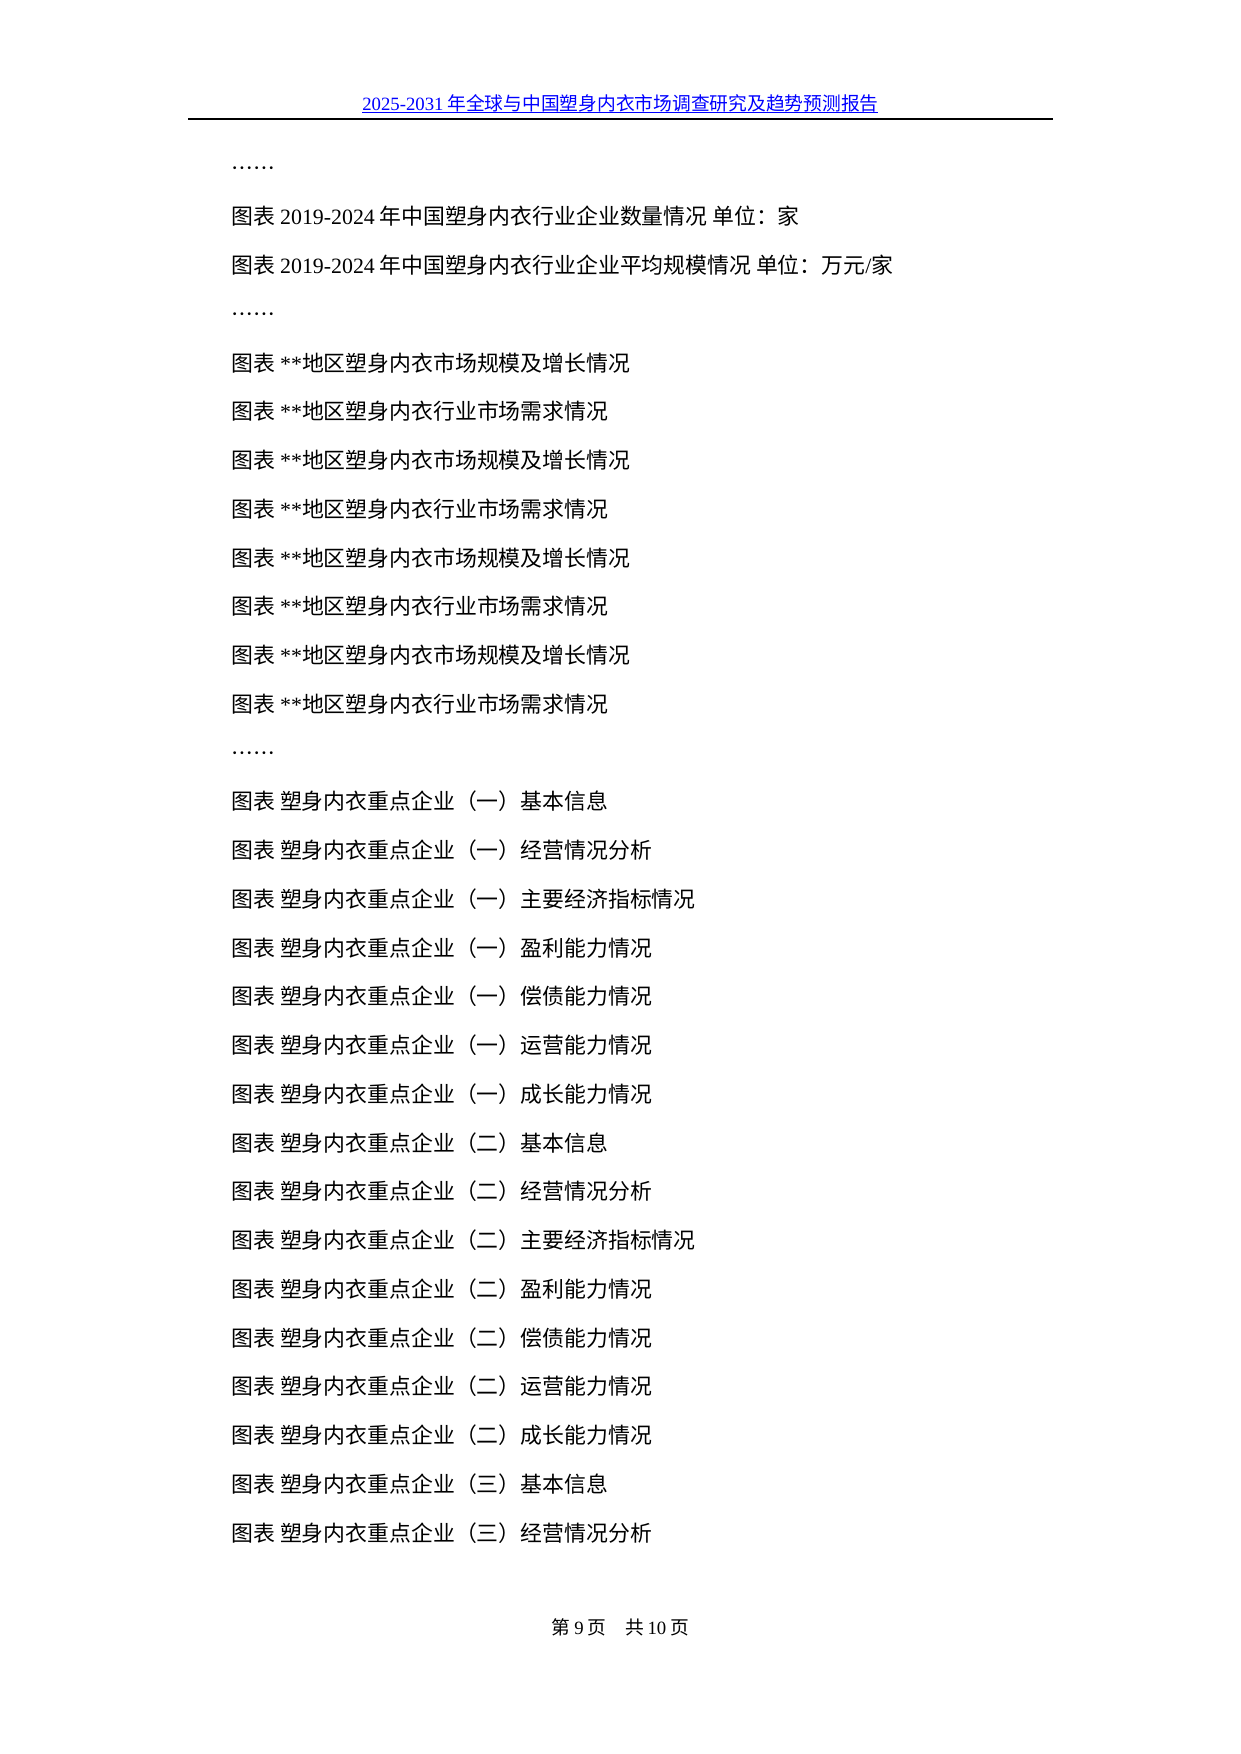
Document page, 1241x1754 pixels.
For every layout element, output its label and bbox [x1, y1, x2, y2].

text [187, 150, 1053, 1548]
